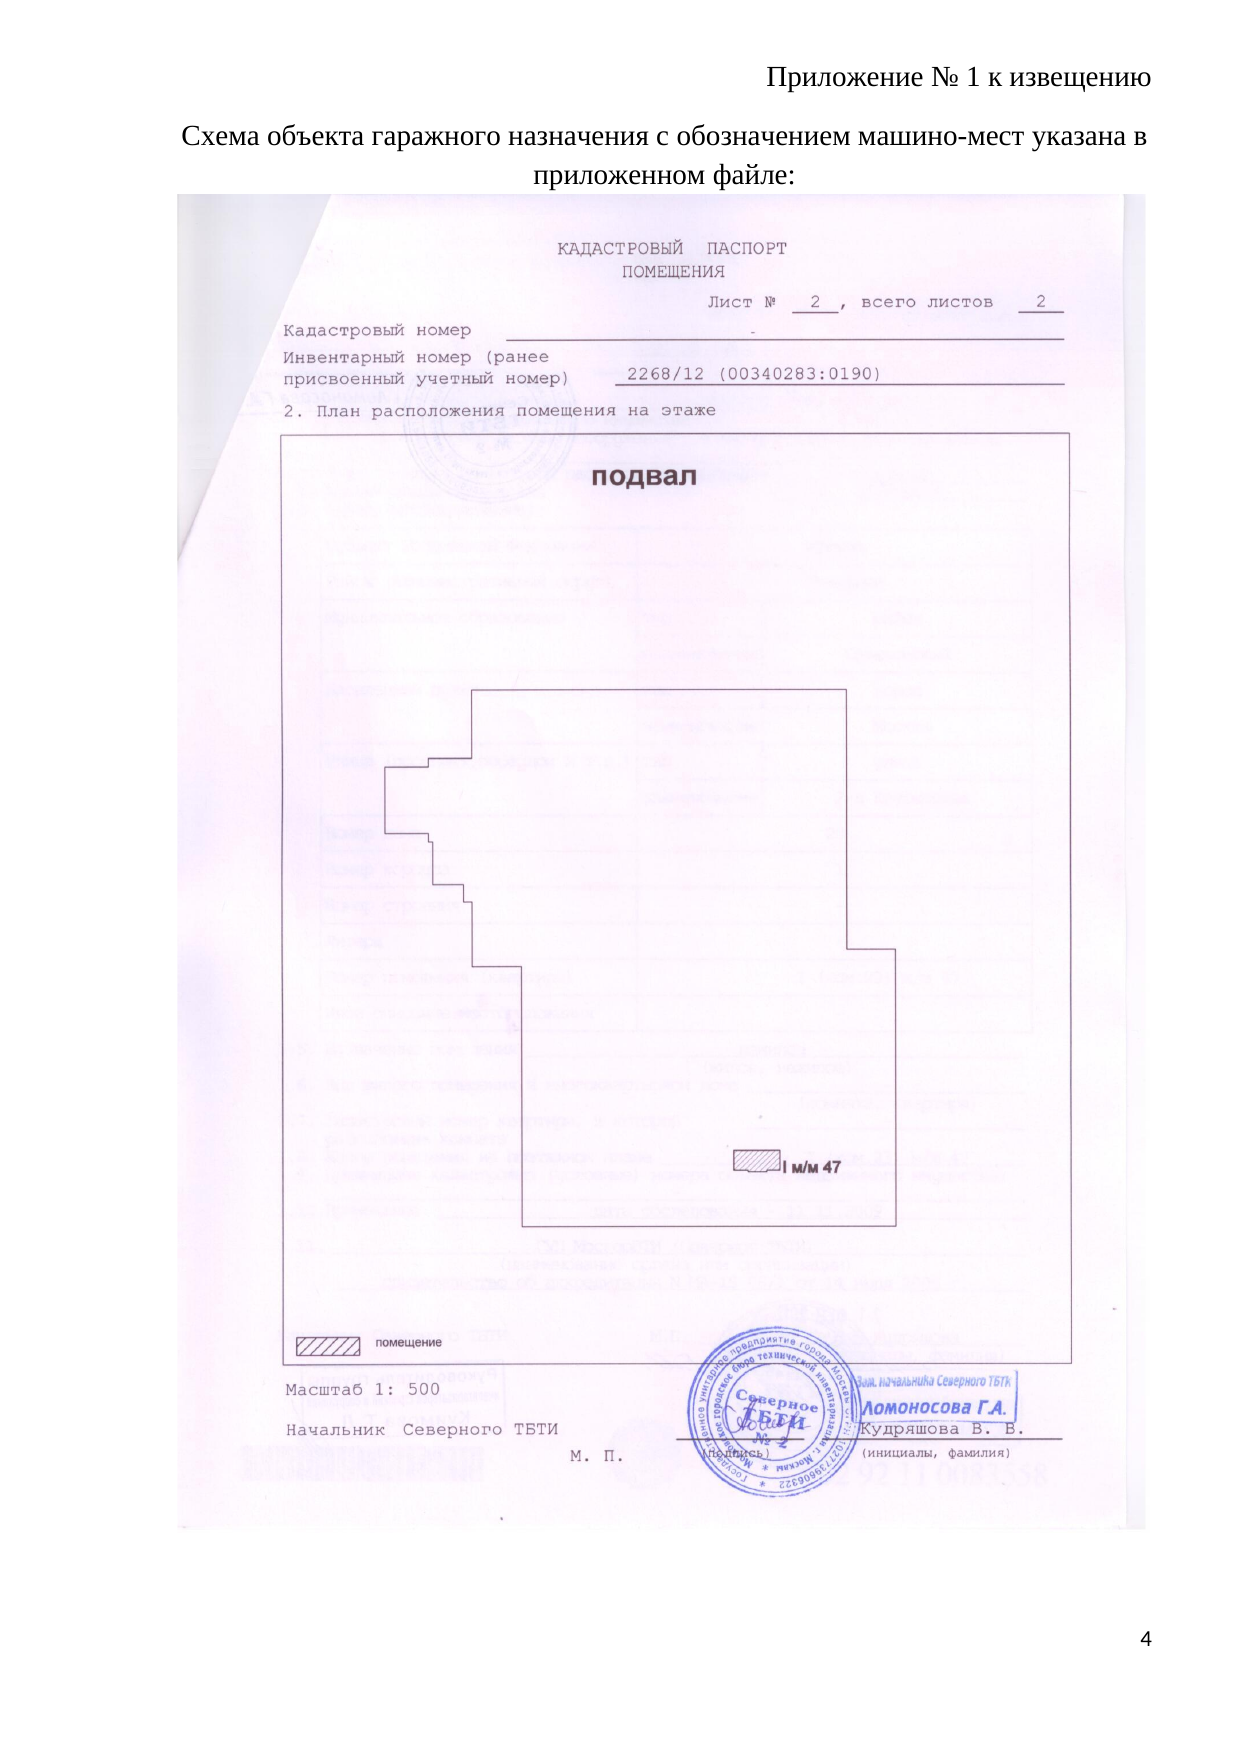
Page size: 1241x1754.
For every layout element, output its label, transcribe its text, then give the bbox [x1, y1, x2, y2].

picture [177, 194, 1152, 1534]
text Приложение № 1 к извещению [177, 59, 1152, 93]
text Схема объекта гаражного назначения с обозначением машино-мест указана в приложенном файле: [177, 118, 1152, 194]
